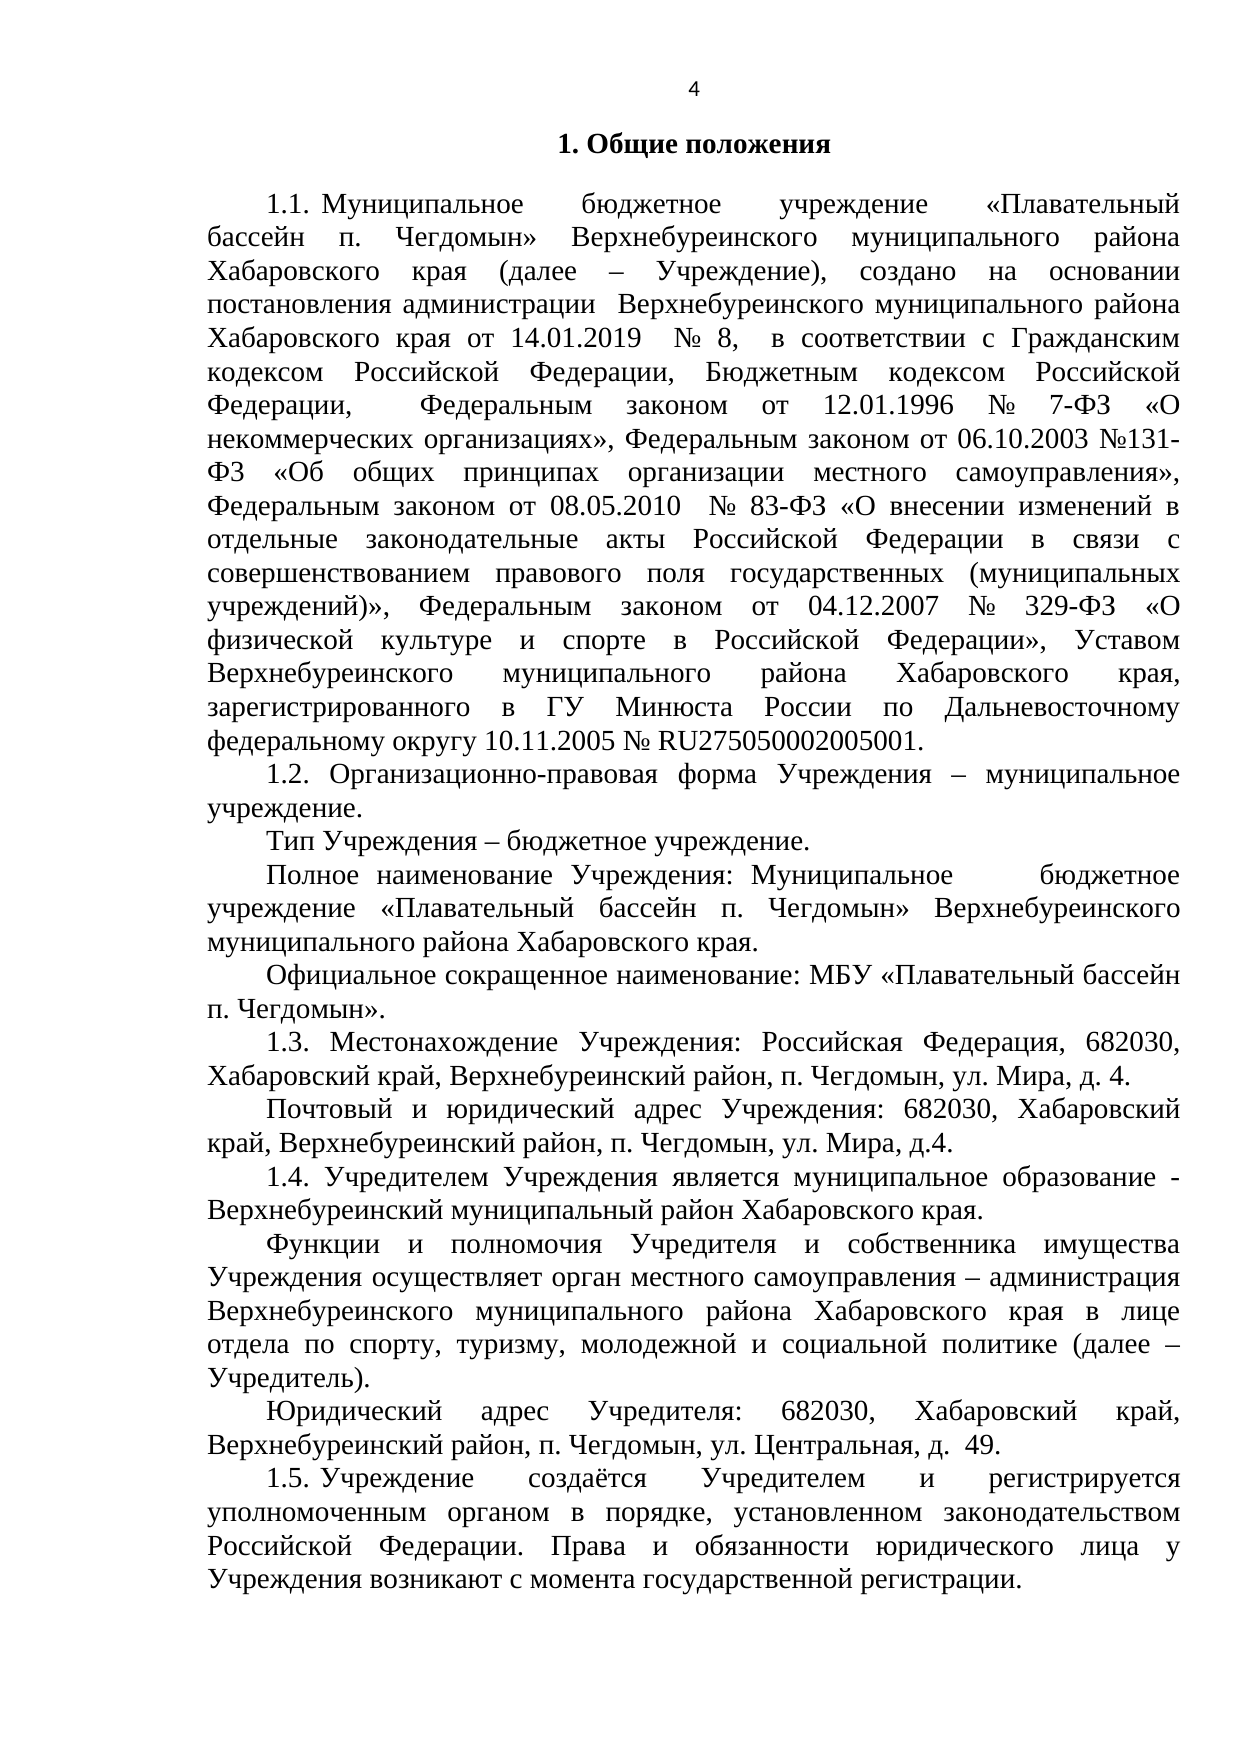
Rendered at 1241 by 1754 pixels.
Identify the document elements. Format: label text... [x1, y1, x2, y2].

text 1. Общие положения [207, 127, 1181, 160]
text Юридический адрес Учредителя: 682030, Хабаровский край, Верхнебуреинский район, п. Чегдомын, ул. Центральная, д. 49. [207, 1393, 1181, 1461]
text Полное наименование Учреждения: Муниципальное бюджетное учреждение «Плавательный бассейн п. Чегдомын» Верхнебуреинского муниципального района Хабаровского края. [207, 857, 1181, 957]
text 1.4. Учредителем Учреждения является муниципальное образование - Верхнебуреинский муниципальный район Хабаровского края. [207, 1159, 1181, 1226]
text Функции и полномочия Учредителя и собственника имущества Учреждения осуществляет орган местного самоуправления – администрация Верхнебуреинского муниципального района Хабаровского края в лице отдела по спорту, туризму, молодежной и социальной политике (далее – Учредитель). [207, 1226, 1181, 1393]
text 1.3. Местонахождение Учреждения: Российская Федерация, 682030, Хабаровский край, Верхнебуреинский район, п. Чегдомын, ул. Мира, д. 4. [207, 1024, 1181, 1092]
text Официальное сокращенное наименование: МБУ «Плавательный бассейн п. Чегдомын». [207, 957, 1181, 1024]
text Почтовый и юридический адрес Учреждения: 682030, Хабаровский край, Верхнебуреинский район, п. Чегдомын, ул. Мира, д.4. [207, 1092, 1181, 1159]
text Тип Учреждения – бюджетное учреждение. [207, 823, 1181, 857]
text 1.1. Муниципальное бюджетное учреждение «Плавательный бассейн п. Чегдомын» Верхнебуреинского муниципального района Хабаровского края (далее – Учреждение), создано на основании постановления администрации Верхнебуреинского муниципального района Хабаровского края от 14.01.2019 № 8, в соответствии с Гражданским кодексом Российской Федерации, Бюджетным кодексом Российской Федерации, Федеральным законом от 12.01.1996 № 7-ФЗ «О некоммерческих организациях», Федеральным законом от 06.10.2003 №131-Ф3 «Об общих принципах организации местного самоуправления», Федеральным законом от 08.05.2010 № 83-ФЗ «О внесении изменений в отдельные законодательные акты Российской Федерации в связи с совершенствованием правового поля государственных (муниципальных учреждений)», Федеральным законом от 04.12.2007 № 329-ФЗ «О физической культуре и спорте в Российской Федерации», Уставом Верхнебуреинского муниципального района Хабаровского края, зарегистрированного в ГУ Минюста России по Дальневосточному федеральному округу 10.11.2005 № RU275050002005001. [207, 186, 1181, 756]
text 1.5. Учреждение создаётся Учредителем и регистрируется уполномоченным органом в порядке, установленном законодательством Российской Федерации. Права и обязанности юридического лица у Учреждения возникают с момента государственной регистрации. [207, 1461, 1181, 1595]
text 1.2. Организационно-правовая форма Учреждения – муниципальное учреждение. [207, 756, 1181, 823]
